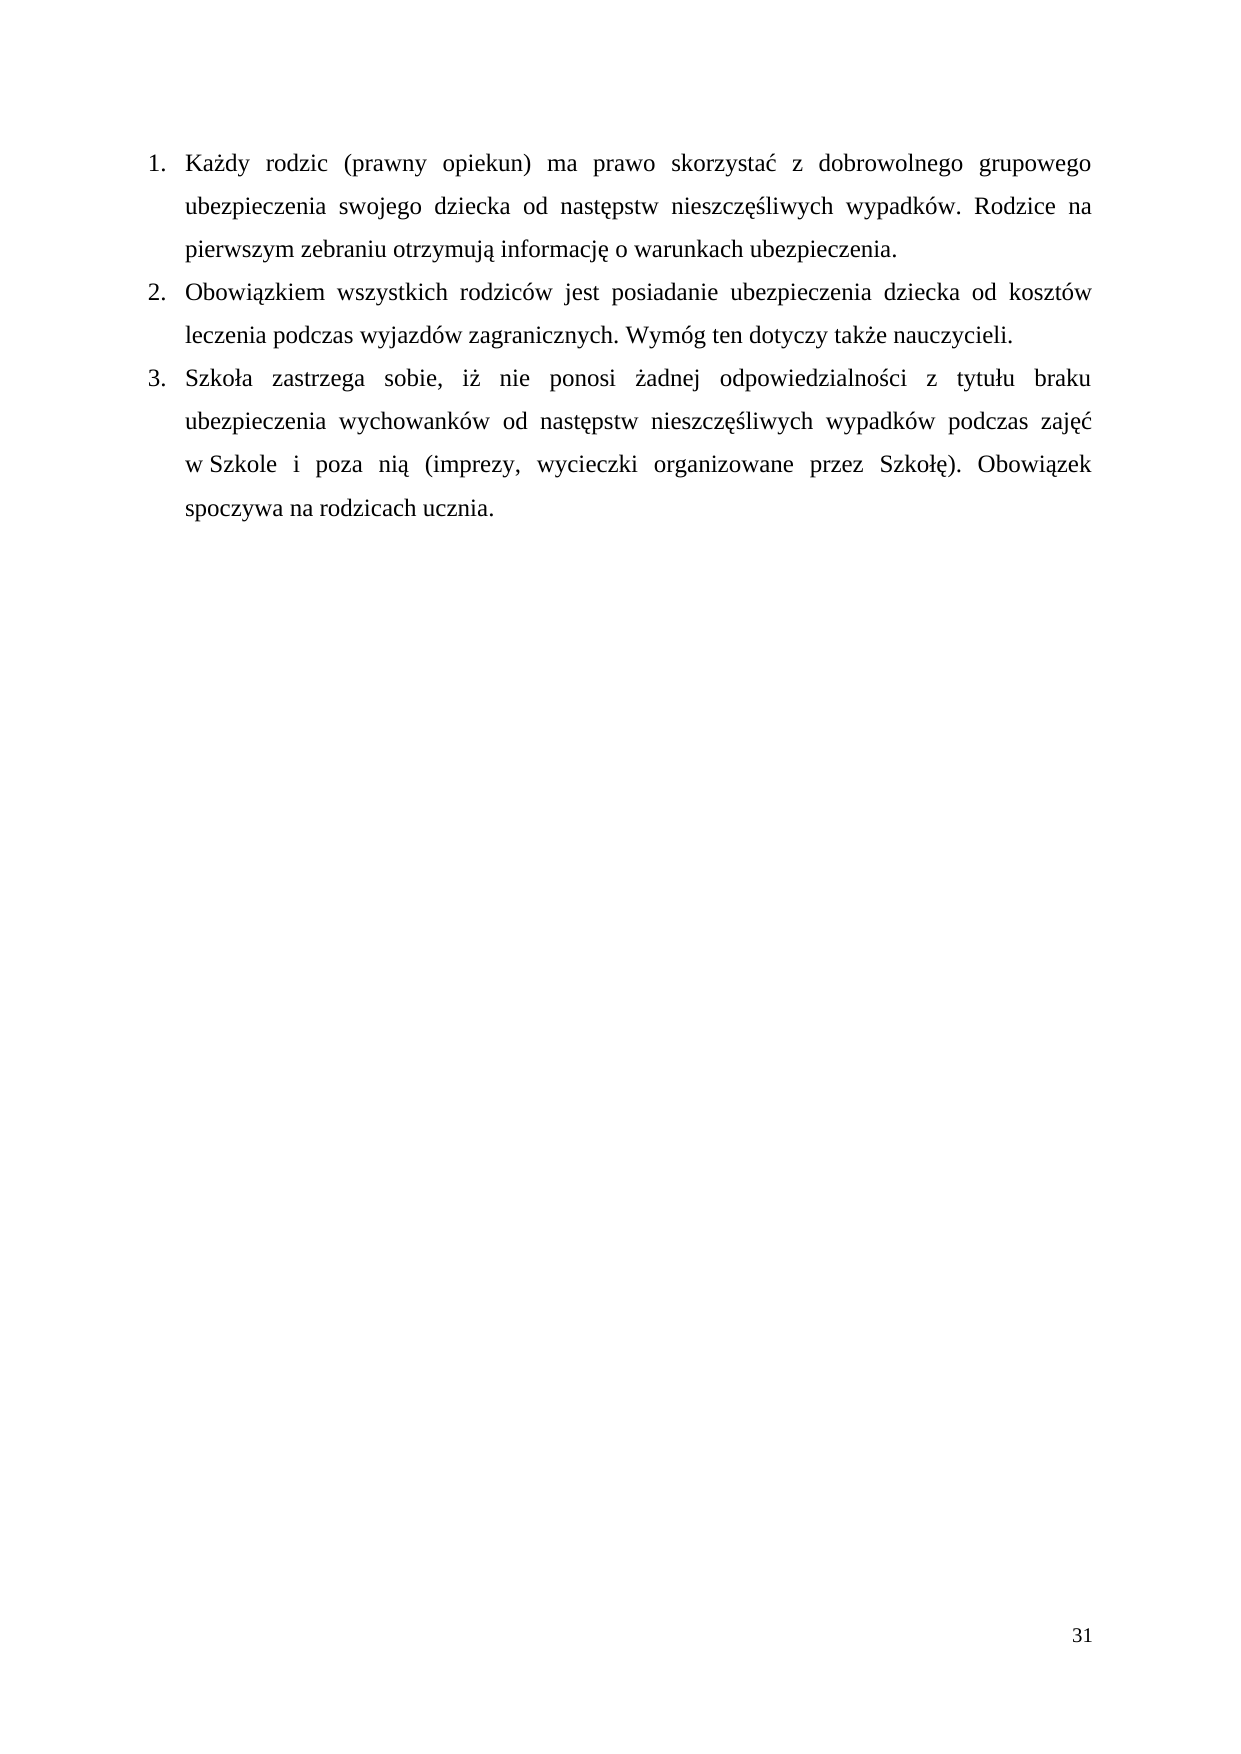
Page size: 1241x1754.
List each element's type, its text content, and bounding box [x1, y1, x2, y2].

list Każdy rodzic (prawny opiekun) ma prawo skorzystać z dobrowolnego grupowego ubezpieczenia swojego dziecka od następstw nieszczęśliwych wypadków. Rodzice na pierwszym zebraniu otrzymują informację o warunkach ubezpieczenia. [148, 148, 1093, 263]
list Obowiązkiem wszystkich rodziców jest posiadanie ubezpieczenia dziecka od kosztów leczenia podczas wyjazdów zagranicznych. Wymóg ten dotyczy także nauczycieli. [148, 277, 1093, 349]
list Szkoła zastrzega sobie, iż nie ponosi żadnej odpowiedzialności z tytułu braku ubezpieczenia wychowanków od następstw nieszczęśliwych wypadków podczas zajęć w Szkole i poza nią (imprezy, wycieczki organizowane przez Szkołę). Obowiązek spoczywa na rodzicach ucznia. [148, 363, 1093, 521]
